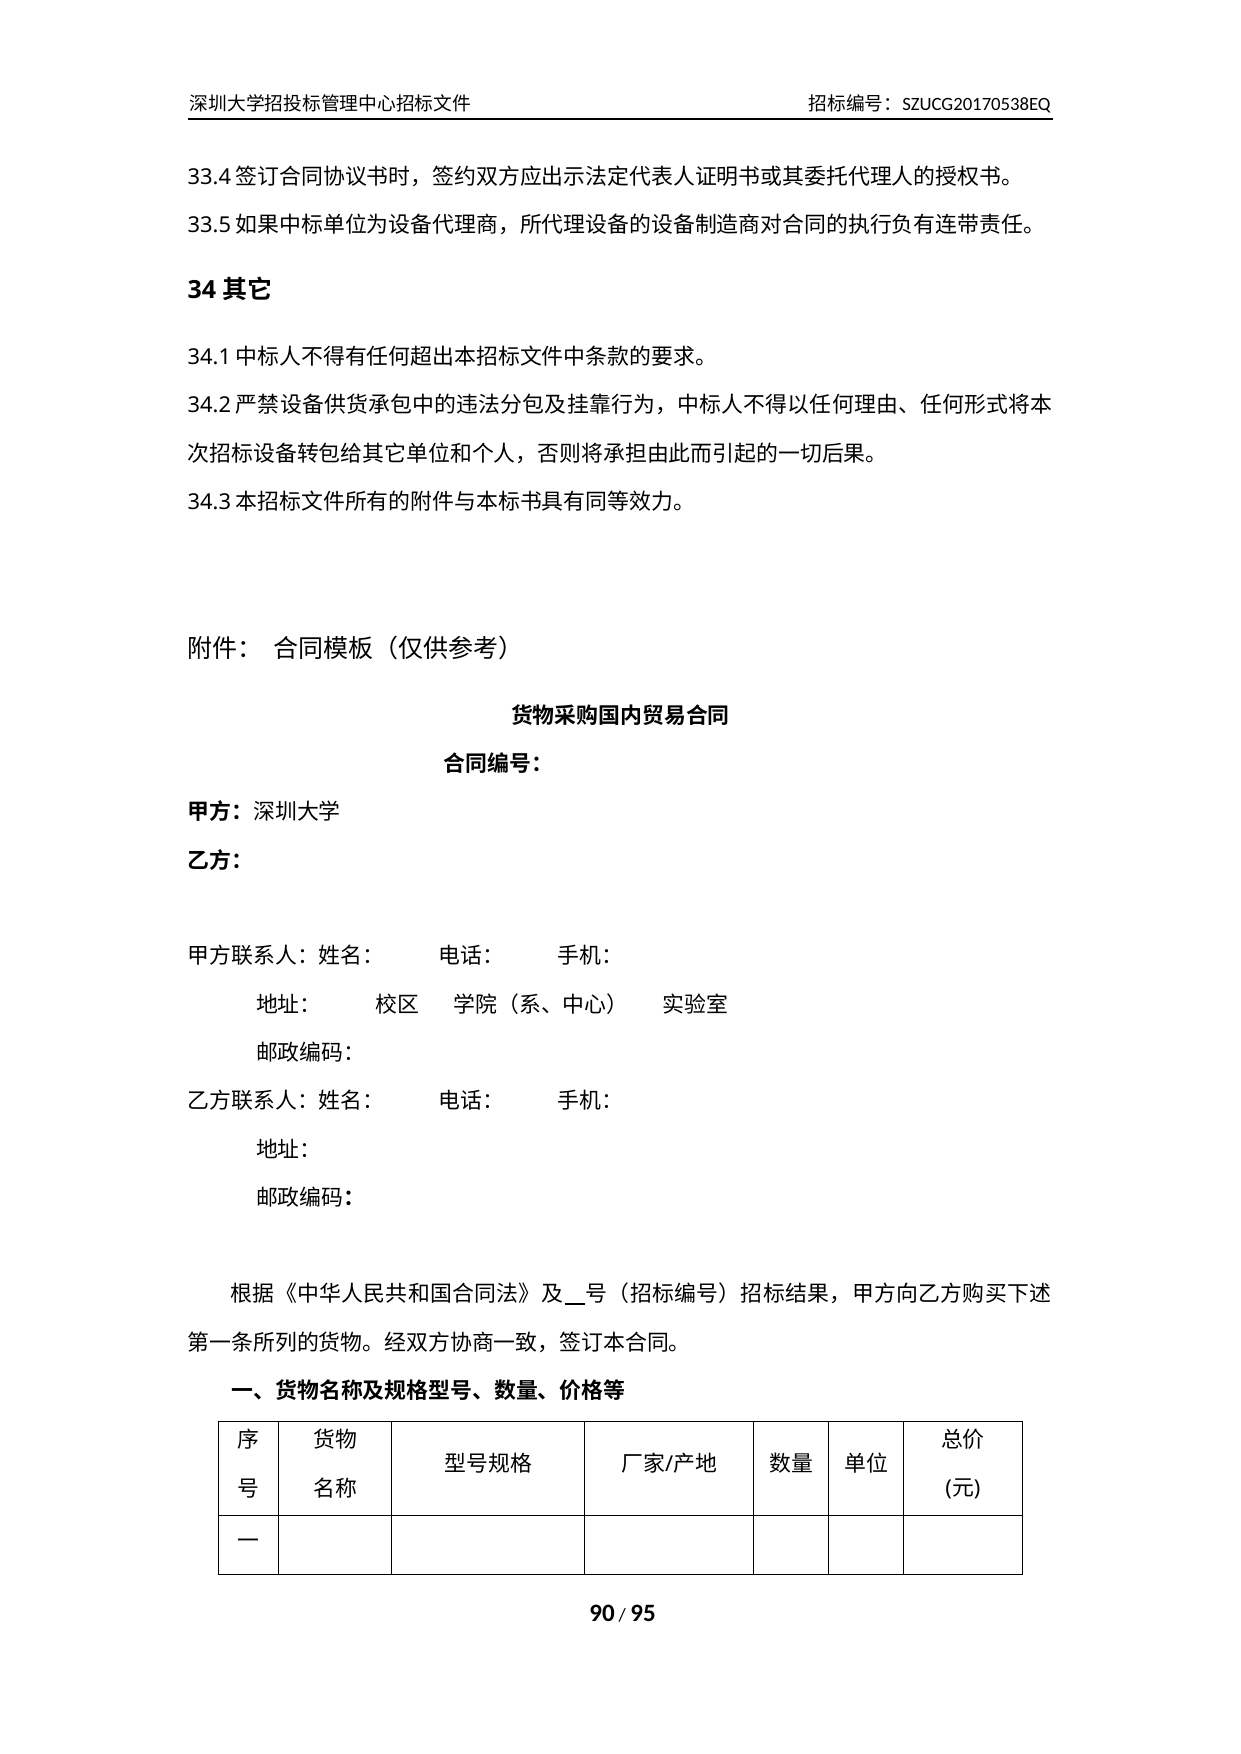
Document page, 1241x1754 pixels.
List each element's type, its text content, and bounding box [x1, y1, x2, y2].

table_cell [392, 1516, 584, 1574]
text 邮政编码： [187, 1179, 1053, 1212]
table_cell [585, 1516, 753, 1574]
text 地址： [187, 1131, 1053, 1164]
text 甲方：深圳大学 [187, 794, 1053, 826]
text 甲方联系人：姓名： 电话： 手机： [187, 938, 1053, 970]
table_cell 一 [219, 1516, 278, 1574]
text 合同编号： [187, 746, 1053, 778]
table_header 序 号 [219, 1422, 278, 1515]
text 34.1中标人不得有任何超出本招标文件中条款的要求。 [187, 338, 1053, 371]
text 33.5如果中标单位为设备代理商，所代理设备的设备制造商对合同的执行负有连带责任。 [187, 207, 1053, 239]
table_header 型号规格 [392, 1422, 584, 1515]
text 地址： 校区 学院（系、中心） 实验室 [187, 986, 1053, 1019]
text 乙方联系人：姓名： 电话： 手机： [187, 1083, 1053, 1115]
table_header 数量 [754, 1422, 828, 1515]
table_header 厂家/产地 [585, 1422, 753, 1515]
text 34.2严禁设备供货承包中的违法分包及挂靠行为，中标人不得以任何理由、任何形式将本次招标设备转包给其它单位和个人，否则将承担由此而引起的一切后果。 [187, 387, 1053, 468]
table_cell [279, 1516, 391, 1574]
text 根据《中华人民共和国合同法》及 号（招标编号）招标结果，甲方向乙方购买下述第一条所列的货物。经双方协商一致，签订本合同。 [187, 1275, 1053, 1357]
text 34 其它 [187, 255, 1053, 320]
table_header 总价 (元) [904, 1422, 1022, 1515]
text 33.4签订合同协议书时，签约双方应出示法定代表人证明书或其委托代理人的授权书。 [187, 158, 1053, 191]
text 货物采购国内贸易合同 [187, 697, 1053, 730]
text 一、货物名称及规格型号、数量、价格等 [187, 1372, 1053, 1405]
text 乙方： [187, 842, 1053, 875]
table_header 单位 [829, 1422, 903, 1515]
text 邮政编码： [187, 1034, 1053, 1067]
text 34.3本招标文件所有的附件与本标书具有同等效力。 [187, 484, 1053, 516]
table_cell [754, 1516, 828, 1574]
table_header 货物 名称 [279, 1422, 391, 1515]
table_cell [829, 1516, 903, 1574]
text 附件： 合同模板（仅供参考） [187, 614, 1053, 679]
table_cell [904, 1516, 1022, 1574]
